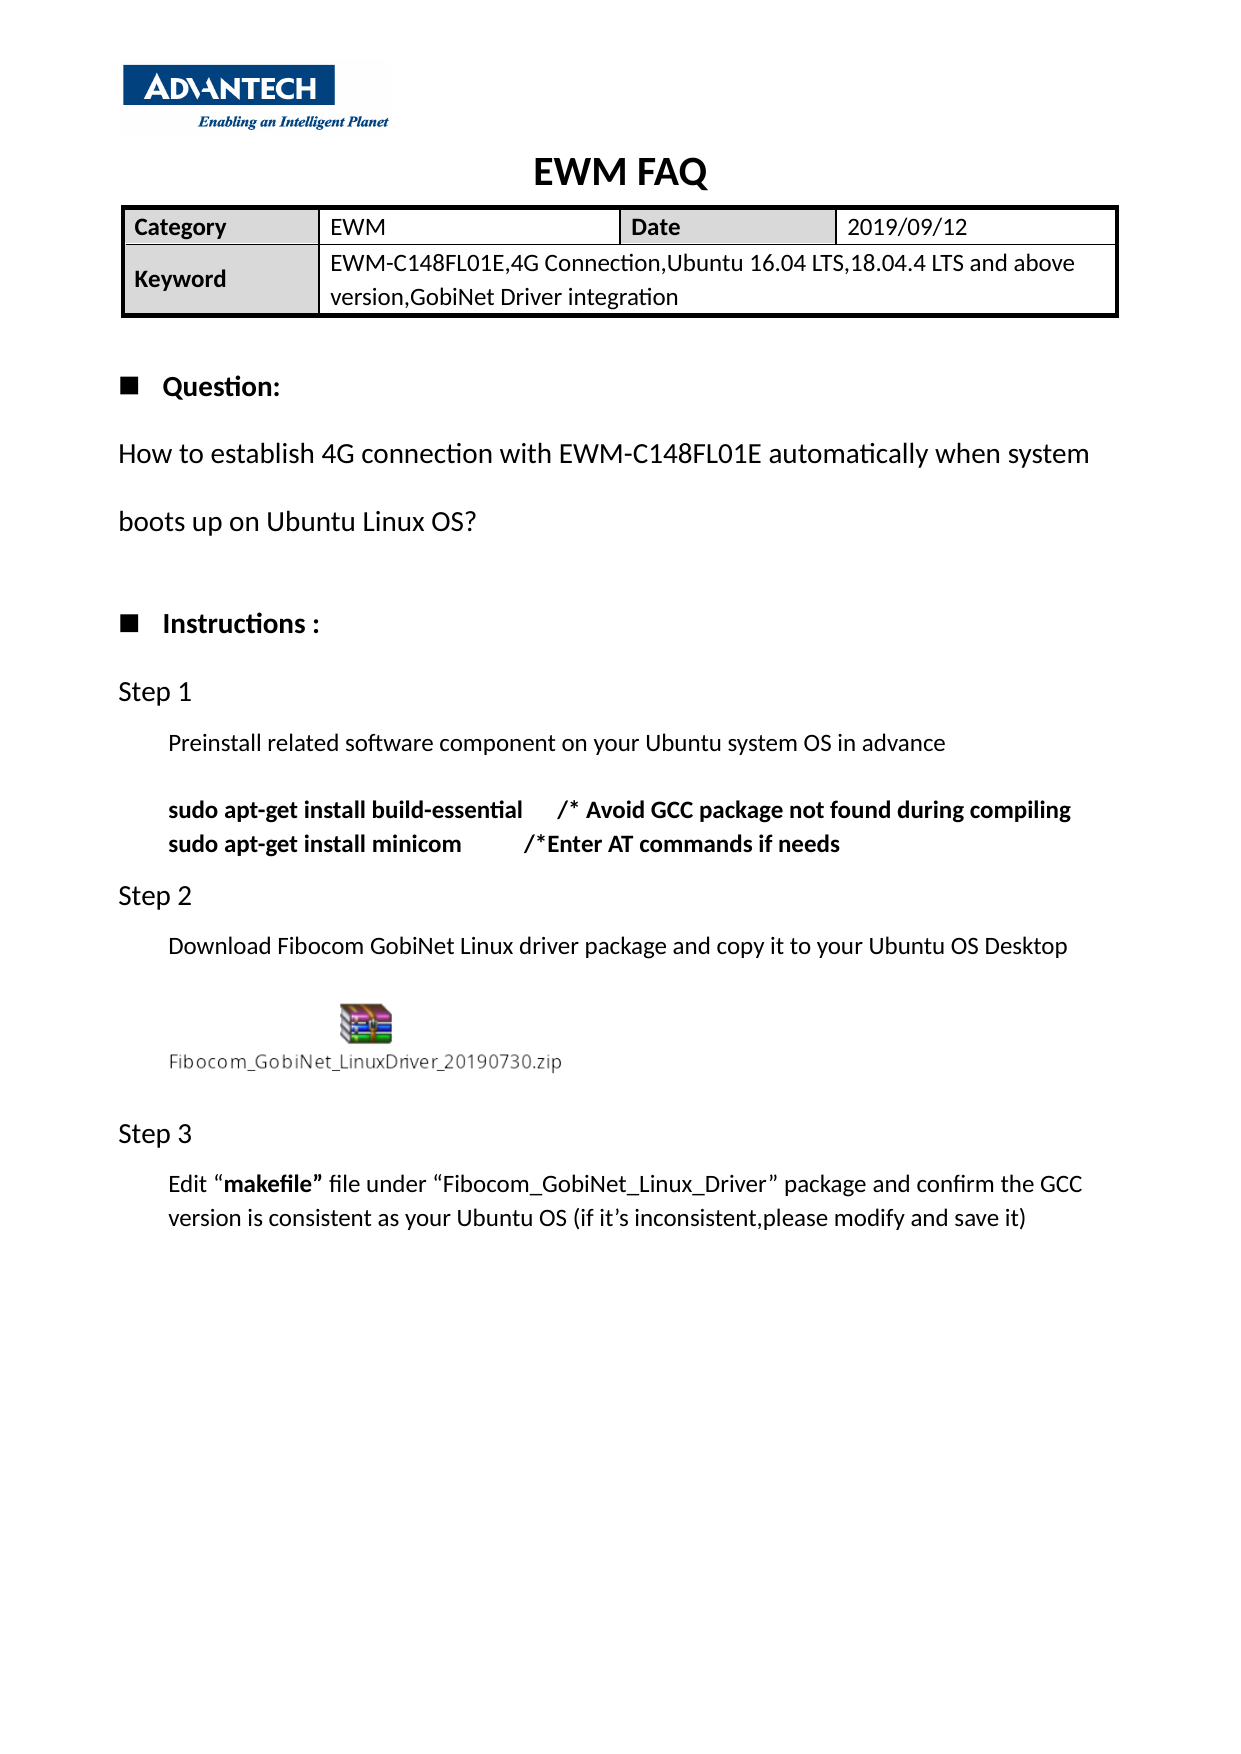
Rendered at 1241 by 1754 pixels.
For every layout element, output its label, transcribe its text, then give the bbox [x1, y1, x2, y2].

text Step 1 [118, 657, 1122, 725]
text Preinstall related software component on your Ubuntu system OS in advance [118, 725, 1122, 759]
text sudo apt-get install build-essential /* Avoid GCC package not found during compiling [118, 793, 1122, 827]
table_cell Keyword [125, 245, 318, 313]
text Edit “makefile” file under “Fibocom_GobiNet_Linux_Driver” package and confirm the GCC version is consistent as your Ubuntu OS (if it’s inconsistent,please modify and save it) [168, 1167, 1122, 1234]
table_header EWM [320, 210, 619, 243]
list Instructions : [118, 589, 1122, 657]
table_header 2019/09/12 [837, 210, 1115, 243]
text Download Fibocom GobiNet Linux driver package and copy it to your Ubuntu OS Desktop [168, 929, 1122, 963]
list Question: [118, 352, 1122, 419]
text Step 2 [118, 861, 1122, 929]
text sudo apt-get install minicom /*Enter AT commands if needs [118, 827, 1122, 861]
picture [118, 59, 390, 133]
table_header Date [621, 210, 835, 243]
table_cell EWM-C148FL01E,4G Connection,Ubuntu 16.04 LTS,18.04.4 LTS and above version,GobiNet Driver integration [320, 245, 1115, 313]
text EWM FAQ [118, 137, 1122, 205]
text How to establish 4G connection with EWM-C148FL01E automatically when system boots up on Ubuntu Linux OS? [118, 419, 1122, 555]
table_header Category [125, 210, 318, 243]
text Step 3 [118, 1099, 1122, 1167]
